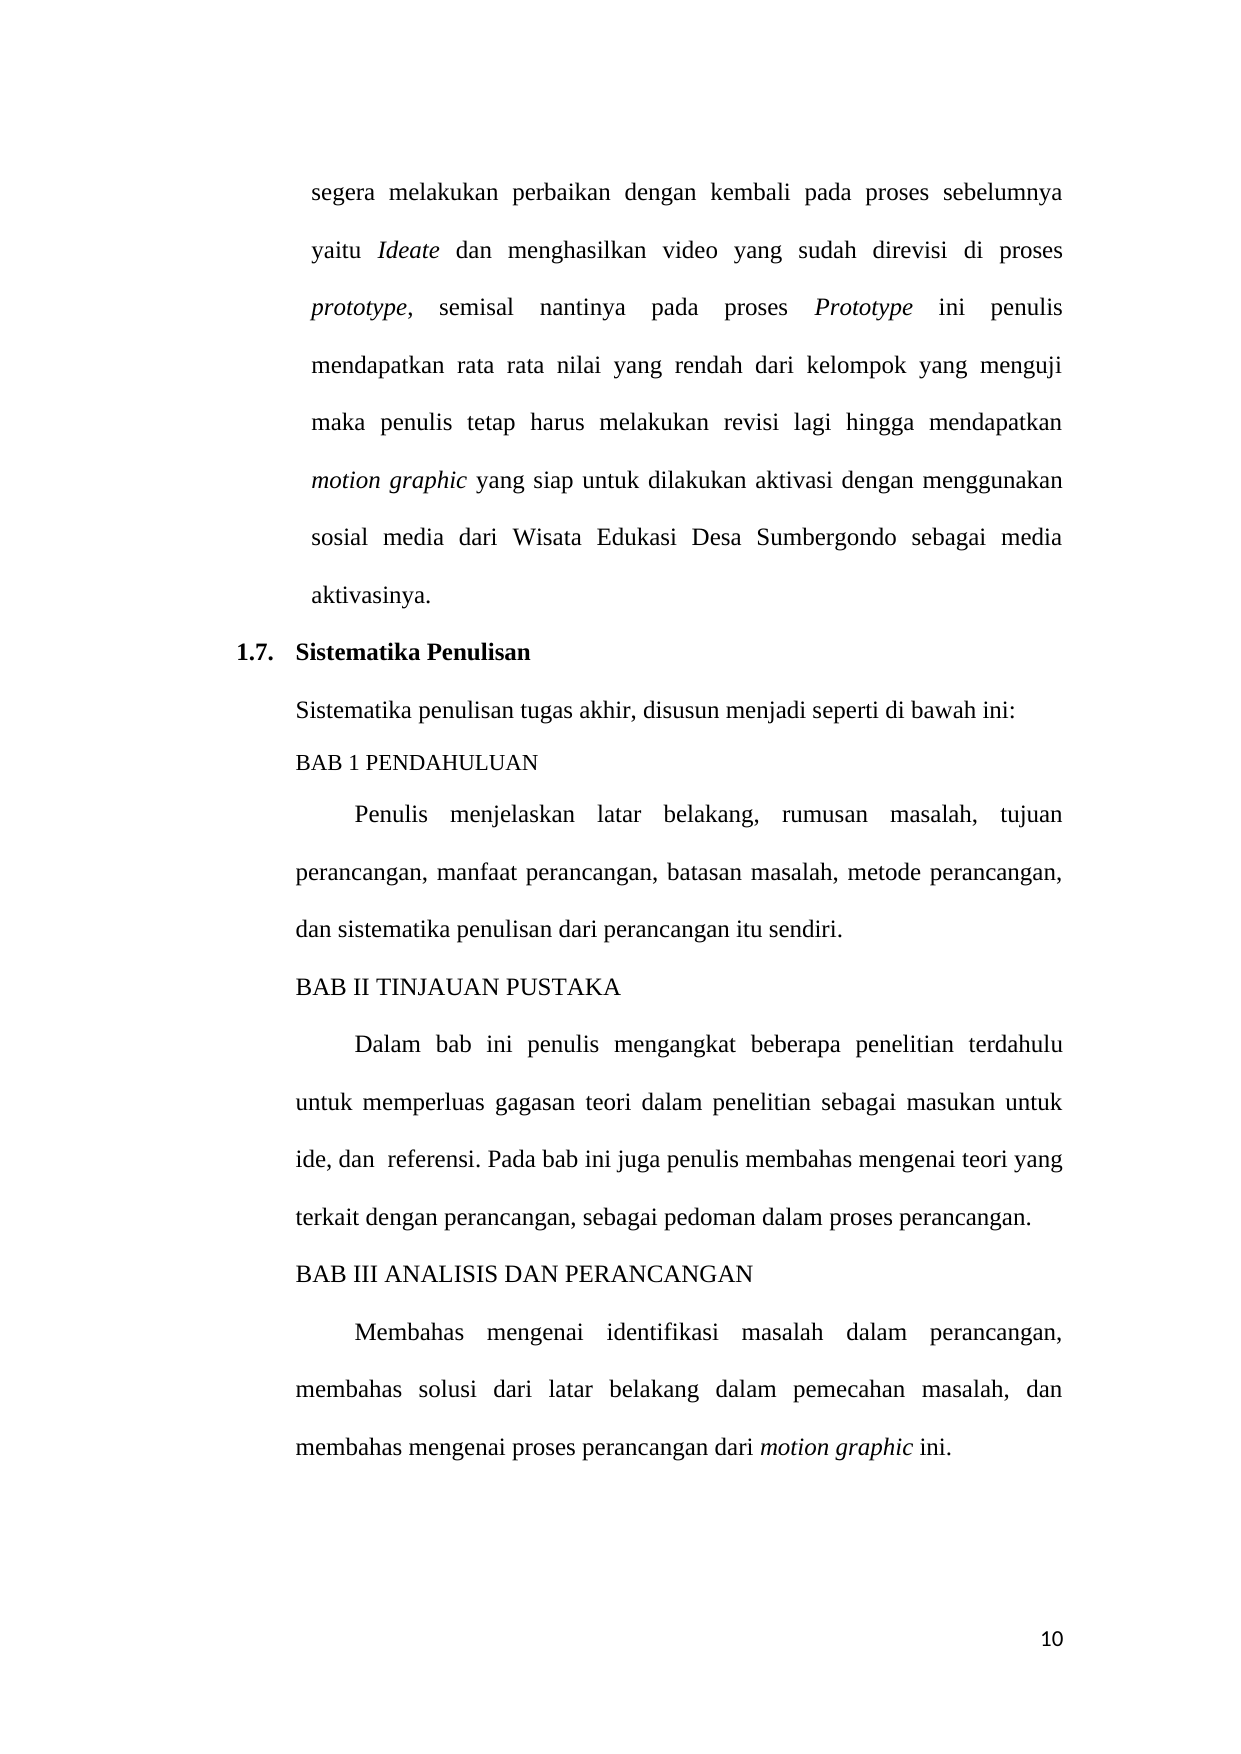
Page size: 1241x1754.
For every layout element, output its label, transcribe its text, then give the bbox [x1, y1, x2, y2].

text Sistematika penulisan tugas akhir, disusun menjadi seperti di bawah ini: [295, 695, 1063, 723]
text BAB II TINJAUAN PUSTAKA [295, 972, 1063, 1001]
text Membahas mengenai identifikasi masalah dalam perancangan, membahas solusi dari latar belakang dalam pemecahan masalah, dan membahas mengenai proses perancangan dari motion graphic ini. [295, 1317, 1063, 1461]
text BAB III ANALISIS DAN PERANCANGAN [251, 1259, 1063, 1288]
subtitle Sistematika Penulisan [236, 637, 1063, 666]
text BAB 1 PENDAHULUAN [295, 748, 1063, 775]
text Dalam bab ini penulis mengangkat beberapa penelitian terdahulu untuk memperluas gagasan teori dalam penelitian sebagai masukan untuk ide, dan referensi. Pada bab ini juga penulis membahas mengenai teori yang terkait dengan perancangan, sebagai pedoman dalam proses perancangan. [295, 1029, 1063, 1231]
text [311, 177, 1063, 608]
text Penulis menjelaskan latar belakang, rumusan masalah, tujuan perancangan, manfaat perancangan, batasan masalah, metode perancangan, dan sistematika penulisan dari perancangan itu sendiri. [295, 799, 1063, 943]
